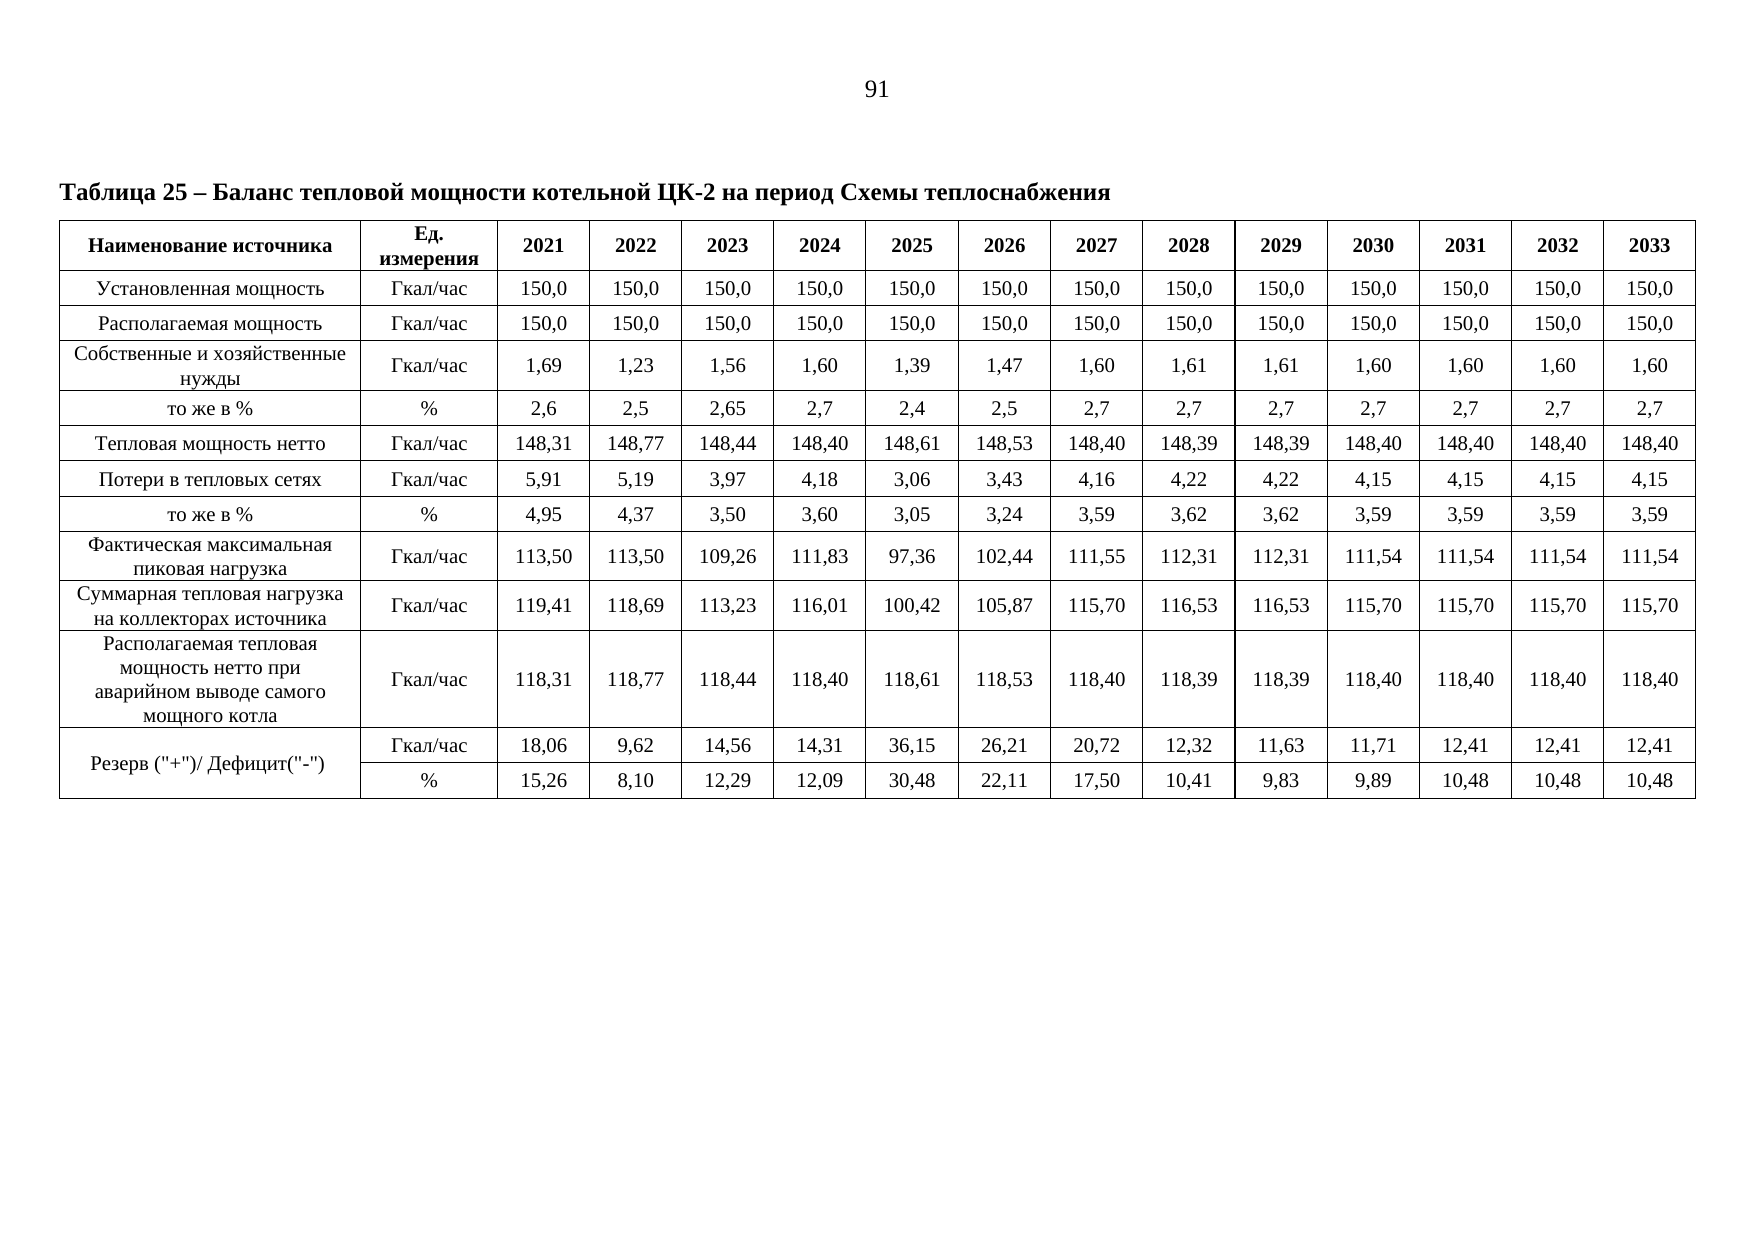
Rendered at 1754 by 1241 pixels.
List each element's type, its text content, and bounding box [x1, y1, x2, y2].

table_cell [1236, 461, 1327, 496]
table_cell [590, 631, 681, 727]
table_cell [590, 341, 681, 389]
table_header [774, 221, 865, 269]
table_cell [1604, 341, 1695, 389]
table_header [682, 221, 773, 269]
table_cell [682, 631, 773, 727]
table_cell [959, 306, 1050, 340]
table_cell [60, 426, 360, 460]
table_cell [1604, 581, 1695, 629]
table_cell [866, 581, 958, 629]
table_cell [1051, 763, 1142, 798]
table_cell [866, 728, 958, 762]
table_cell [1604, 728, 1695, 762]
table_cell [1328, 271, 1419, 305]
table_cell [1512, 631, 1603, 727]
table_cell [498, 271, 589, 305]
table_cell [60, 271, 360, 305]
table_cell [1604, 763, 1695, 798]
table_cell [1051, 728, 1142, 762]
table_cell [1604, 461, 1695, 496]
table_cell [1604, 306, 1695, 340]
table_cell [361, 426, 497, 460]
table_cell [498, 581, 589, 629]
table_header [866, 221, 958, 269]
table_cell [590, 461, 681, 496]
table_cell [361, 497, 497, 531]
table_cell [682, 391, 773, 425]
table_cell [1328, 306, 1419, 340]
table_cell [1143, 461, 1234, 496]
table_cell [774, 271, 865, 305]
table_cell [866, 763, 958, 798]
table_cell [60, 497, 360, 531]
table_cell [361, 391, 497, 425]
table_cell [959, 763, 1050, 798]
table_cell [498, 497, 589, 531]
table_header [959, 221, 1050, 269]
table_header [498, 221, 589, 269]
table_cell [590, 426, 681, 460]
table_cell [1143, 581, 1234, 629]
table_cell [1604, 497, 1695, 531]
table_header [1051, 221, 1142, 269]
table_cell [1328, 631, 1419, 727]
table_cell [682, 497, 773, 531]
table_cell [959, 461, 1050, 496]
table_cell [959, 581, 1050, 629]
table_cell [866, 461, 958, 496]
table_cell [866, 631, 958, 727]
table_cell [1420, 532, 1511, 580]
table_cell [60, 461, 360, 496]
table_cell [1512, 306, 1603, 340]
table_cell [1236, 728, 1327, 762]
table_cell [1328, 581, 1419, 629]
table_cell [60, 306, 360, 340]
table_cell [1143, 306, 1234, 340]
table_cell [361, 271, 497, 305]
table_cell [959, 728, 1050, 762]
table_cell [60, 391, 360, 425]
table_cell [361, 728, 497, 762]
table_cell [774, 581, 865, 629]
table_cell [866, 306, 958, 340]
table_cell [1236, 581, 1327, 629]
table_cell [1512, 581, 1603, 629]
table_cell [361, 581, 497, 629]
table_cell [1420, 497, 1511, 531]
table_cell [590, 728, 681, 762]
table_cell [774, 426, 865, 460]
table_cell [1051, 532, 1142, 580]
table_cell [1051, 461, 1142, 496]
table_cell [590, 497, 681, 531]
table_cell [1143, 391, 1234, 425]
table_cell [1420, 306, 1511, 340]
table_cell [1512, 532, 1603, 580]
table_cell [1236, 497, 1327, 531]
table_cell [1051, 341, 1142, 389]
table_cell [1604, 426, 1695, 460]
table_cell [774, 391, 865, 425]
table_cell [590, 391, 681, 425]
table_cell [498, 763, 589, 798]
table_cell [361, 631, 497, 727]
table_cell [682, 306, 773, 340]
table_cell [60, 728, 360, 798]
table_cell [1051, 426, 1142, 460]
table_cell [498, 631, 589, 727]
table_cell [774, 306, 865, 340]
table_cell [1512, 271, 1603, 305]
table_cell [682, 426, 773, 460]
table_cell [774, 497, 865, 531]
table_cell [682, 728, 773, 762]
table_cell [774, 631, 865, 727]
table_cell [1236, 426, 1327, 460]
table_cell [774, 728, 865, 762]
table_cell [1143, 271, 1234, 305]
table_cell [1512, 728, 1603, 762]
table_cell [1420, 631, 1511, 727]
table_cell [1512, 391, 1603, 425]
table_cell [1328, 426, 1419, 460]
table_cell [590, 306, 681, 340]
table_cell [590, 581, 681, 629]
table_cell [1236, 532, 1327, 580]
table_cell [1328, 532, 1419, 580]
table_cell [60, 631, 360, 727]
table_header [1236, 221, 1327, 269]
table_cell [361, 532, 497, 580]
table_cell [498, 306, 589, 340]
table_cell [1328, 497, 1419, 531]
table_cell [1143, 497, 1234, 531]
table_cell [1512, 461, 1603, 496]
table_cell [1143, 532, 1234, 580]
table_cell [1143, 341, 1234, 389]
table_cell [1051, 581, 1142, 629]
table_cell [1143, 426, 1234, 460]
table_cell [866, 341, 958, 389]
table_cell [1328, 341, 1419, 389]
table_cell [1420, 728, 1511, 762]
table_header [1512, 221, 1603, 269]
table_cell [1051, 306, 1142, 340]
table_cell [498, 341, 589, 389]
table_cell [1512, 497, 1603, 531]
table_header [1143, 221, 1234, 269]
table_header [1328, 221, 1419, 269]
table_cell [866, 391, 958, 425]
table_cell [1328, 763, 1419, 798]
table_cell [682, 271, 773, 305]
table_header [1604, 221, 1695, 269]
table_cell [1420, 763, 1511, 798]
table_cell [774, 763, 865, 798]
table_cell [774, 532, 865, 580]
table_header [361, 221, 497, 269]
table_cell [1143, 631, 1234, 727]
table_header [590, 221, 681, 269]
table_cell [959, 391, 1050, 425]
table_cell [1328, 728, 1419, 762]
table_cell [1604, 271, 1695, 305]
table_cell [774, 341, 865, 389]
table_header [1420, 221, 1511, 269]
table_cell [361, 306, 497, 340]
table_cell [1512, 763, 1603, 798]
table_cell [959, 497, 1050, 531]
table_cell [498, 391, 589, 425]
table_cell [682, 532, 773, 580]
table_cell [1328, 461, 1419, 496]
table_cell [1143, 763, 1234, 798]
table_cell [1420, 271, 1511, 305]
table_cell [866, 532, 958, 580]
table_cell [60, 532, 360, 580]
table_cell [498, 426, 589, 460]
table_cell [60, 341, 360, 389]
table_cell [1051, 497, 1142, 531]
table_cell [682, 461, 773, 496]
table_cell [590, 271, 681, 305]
text Таблица 25 – Баланс тепловой мощности котельной ЦК-2 на период Схемы теплоснабжения [59, 177, 1695, 206]
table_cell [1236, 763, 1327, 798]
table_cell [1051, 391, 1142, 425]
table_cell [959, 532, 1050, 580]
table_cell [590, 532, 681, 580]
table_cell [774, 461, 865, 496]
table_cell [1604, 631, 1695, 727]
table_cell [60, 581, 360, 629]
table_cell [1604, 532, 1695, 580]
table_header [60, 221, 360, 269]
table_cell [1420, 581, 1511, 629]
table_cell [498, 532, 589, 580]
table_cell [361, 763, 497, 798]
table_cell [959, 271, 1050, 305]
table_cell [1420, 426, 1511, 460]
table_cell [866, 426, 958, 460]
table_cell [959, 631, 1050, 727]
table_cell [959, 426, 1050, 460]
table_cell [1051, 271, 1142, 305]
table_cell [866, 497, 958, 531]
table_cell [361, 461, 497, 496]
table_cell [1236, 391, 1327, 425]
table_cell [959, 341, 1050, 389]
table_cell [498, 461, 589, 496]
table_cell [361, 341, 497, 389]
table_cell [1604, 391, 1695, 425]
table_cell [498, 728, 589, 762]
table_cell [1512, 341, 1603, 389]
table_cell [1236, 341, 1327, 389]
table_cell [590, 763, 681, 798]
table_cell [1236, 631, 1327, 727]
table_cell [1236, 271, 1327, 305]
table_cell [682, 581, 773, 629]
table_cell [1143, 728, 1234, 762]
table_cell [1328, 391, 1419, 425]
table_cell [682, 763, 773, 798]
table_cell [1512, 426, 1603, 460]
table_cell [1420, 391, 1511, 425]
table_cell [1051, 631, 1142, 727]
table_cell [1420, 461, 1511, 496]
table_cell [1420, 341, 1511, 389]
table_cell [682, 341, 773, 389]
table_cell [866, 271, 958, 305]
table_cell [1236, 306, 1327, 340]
